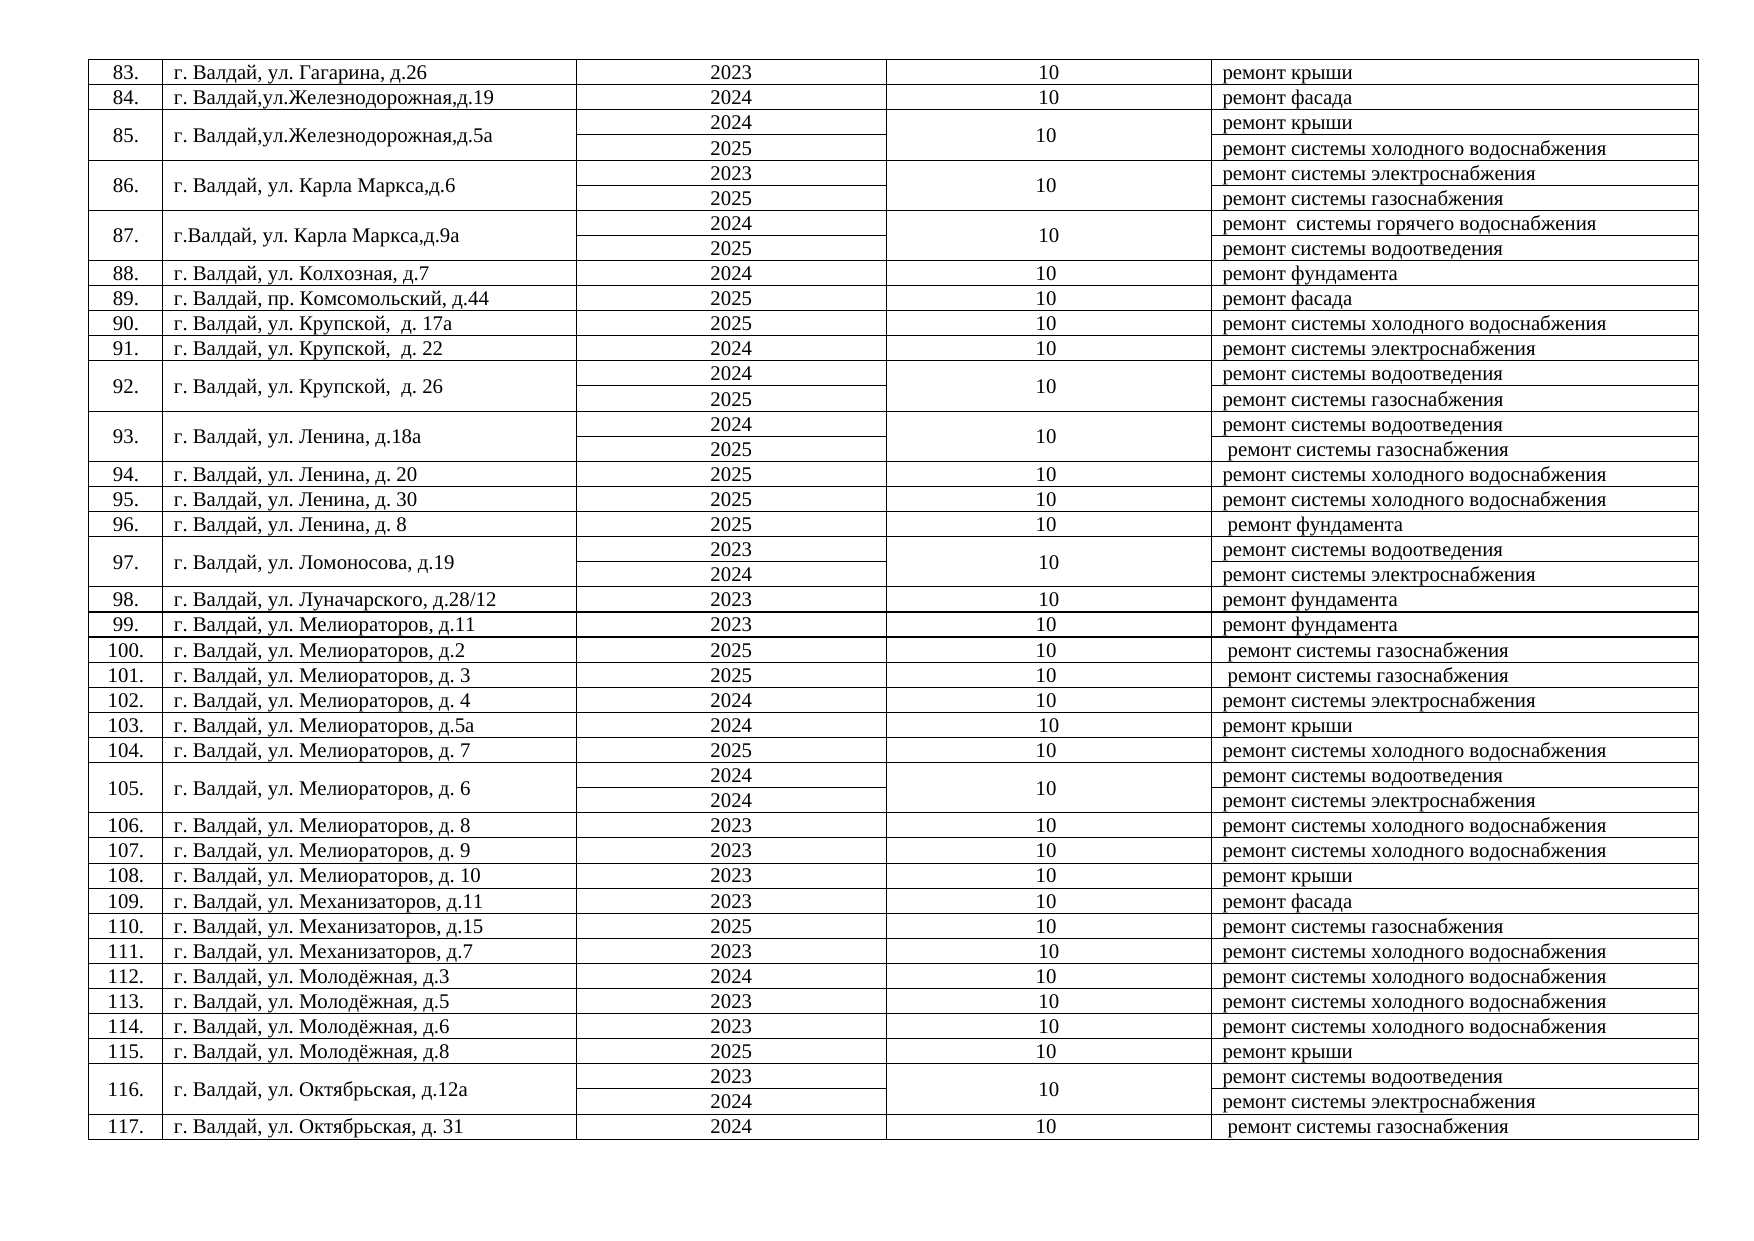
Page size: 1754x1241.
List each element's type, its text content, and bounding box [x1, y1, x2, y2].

table_cell г. Валдай, ул. Мелиораторов, д. 8 [163, 813, 576, 837]
table_cell ремонт системы электроснабжения [1212, 161, 1698, 184]
table_cell 91. [89, 336, 162, 360]
table_cell ремонт системы электроснабжения [1212, 336, 1698, 360]
table_cell 10 [887, 361, 1211, 411]
table_cell г. Валдай, ул. Мелиораторов, д. 9 [163, 838, 576, 862]
table_cell 2025 [577, 1039, 886, 1063]
table_cell 92. [89, 361, 162, 411]
table_cell 97. [89, 537, 162, 586]
table_cell 10 [887, 161, 1211, 210]
table_cell 2024 [577, 964, 886, 988]
table_cell ремонт системы холодного водоснабжения [1212, 135, 1698, 159]
table_cell ремонт фундамента [1212, 613, 1698, 636]
table_cell г. Валдай, ул. Ленина, д. 8 [163, 512, 576, 536]
table_cell 90. [89, 311, 162, 335]
table_cell 2025 [577, 186, 886, 210]
table_cell 2023 [577, 889, 886, 913]
table_cell ремонт системы электроснабжения [1212, 688, 1698, 712]
table_cell 10 [887, 211, 1211, 260]
table_cell 10 [887, 1064, 1211, 1113]
table_cell ремонт крыши [1212, 864, 1698, 887]
table_cell г. Валдай, ул. Механизаторов, д.11 [163, 889, 576, 913]
table_cell 2024 [577, 1115, 886, 1138]
table_cell г. Валдай, ул. Ленина, д. 30 [163, 487, 576, 511]
table_cell ремонт системы холодного водоснабжения [1212, 939, 1698, 963]
table_cell ремонт системы водоотведения [1212, 412, 1698, 436]
table_cell 2025 [577, 135, 886, 159]
table_cell 2025 [577, 663, 886, 687]
table_cell 96. [89, 512, 162, 536]
table_cell ремонт фундамента [1212, 512, 1698, 536]
table_cell 10 [887, 613, 1211, 636]
table_cell г.Валдай, ул. Карла Маркса,д.9а [163, 211, 576, 260]
table_cell ремонт системы холодного водоснабжения [1212, 838, 1698, 862]
table_cell ремонт системы водоотведения [1212, 537, 1698, 561]
table_cell ремонт фасада [1212, 889, 1698, 913]
table_cell 2024 [577, 361, 886, 385]
table_cell ремонт системы холодного водоснабжения [1212, 813, 1698, 837]
table_cell 103. [89, 713, 162, 737]
table_cell г. Валдай, ул. Крупской, д. 17а [163, 311, 576, 335]
table_cell 10 [887, 638, 1211, 662]
table_cell 101. [89, 663, 162, 687]
table_cell ремонт фасада [1212, 85, 1698, 109]
table_cell 10 [887, 838, 1211, 862]
table_cell 10 [887, 1014, 1211, 1038]
table_cell г. Валдай, ул. Молодёжная, д.8 [163, 1039, 576, 1063]
table_cell 109. [89, 889, 162, 913]
table_cell г. Валдай, ул. Молодёжная, д.5 [163, 989, 576, 1013]
table_cell 10 [887, 813, 1211, 837]
table_cell 10 [887, 110, 1211, 159]
table_cell 10 [887, 1039, 1211, 1063]
table_cell 85. [89, 110, 162, 159]
table_cell 2024 [577, 261, 886, 285]
table_cell 2024 [577, 85, 886, 109]
table_cell 2024 [577, 336, 886, 360]
table_cell г. Валдай, ул. Гагарина, д.26 [163, 60, 576, 84]
table_cell 108. [89, 864, 162, 887]
table_cell г. Валдай, ул. Ленина, д.18а [163, 412, 576, 461]
table_cell 116. [89, 1064, 162, 1113]
table_cell ремонт фундамента [1212, 587, 1698, 611]
table_cell 10 [887, 261, 1211, 285]
table_cell 10 [887, 60, 1211, 84]
table_cell 2025 [577, 286, 886, 310]
table_cell 10 [887, 939, 1211, 963]
table_cell 2024 [577, 788, 886, 812]
table_cell 10 [887, 587, 1211, 611]
table_cell г. Валдай, ул. Молодёжная, д.3 [163, 964, 576, 988]
table_cell 94. [89, 462, 162, 486]
table_cell ремонт системы электроснабжения [1212, 788, 1698, 812]
table_cell 10 [887, 311, 1211, 335]
table_cell 86. [89, 161, 162, 210]
table_cell 110. [89, 914, 162, 938]
table_cell ремонт системы газоснабжения [1212, 186, 1698, 210]
table_cell ремонт системы газоснабжения [1212, 914, 1698, 938]
table_cell 2024 [577, 713, 886, 737]
table_cell 2023 [577, 864, 886, 887]
table_cell 10 [887, 763, 1211, 812]
table_cell 99. [89, 613, 162, 636]
table_cell ремонт системы холодного водоснабжения [1212, 487, 1698, 511]
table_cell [1212, 1115, 1698, 1138]
table_cell 2024 [577, 763, 886, 787]
table_cell г. Валдай, ул. Мелиораторов, д. 3 [163, 663, 576, 687]
table_cell 102. [89, 688, 162, 712]
table_cell 2023 [577, 813, 886, 837]
table_cell г. Валдай, ул. Механизаторов, д.7 [163, 939, 576, 963]
table_cell 2025 [577, 512, 886, 536]
table_cell 2024 [577, 688, 886, 712]
table_cell 2023 [577, 587, 886, 611]
table_cell 114. [89, 1014, 162, 1038]
table_cell 117. [89, 1115, 162, 1138]
table_cell 2025 [577, 386, 886, 411]
table_cell 2025 [577, 437, 886, 461]
table_cell 93. [89, 412, 162, 461]
table_cell 10 [887, 512, 1211, 536]
table_cell 10 [887, 914, 1211, 938]
table_cell 84. [89, 85, 162, 109]
table_cell 112. [89, 964, 162, 988]
table_cell 113. [89, 989, 162, 1013]
table_cell г. Валдай, ул. Мелиораторов, д. 10 [163, 864, 576, 887]
table_cell г. Валдай, пр. Комсомольский, д.44 [163, 286, 576, 310]
table_cell 83. [89, 60, 162, 84]
table_cell г. Валдай, ул. Ленина, д. 20 [163, 462, 576, 486]
table_cell 10 [887, 964, 1211, 988]
table_cell ремонт системы горячего водоснабжения [1212, 211, 1698, 235]
table_cell г. Валдай, ул. Мелиораторов, д. 7 [163, 738, 576, 762]
table_cell 2023 [577, 838, 886, 862]
table_cell 2023 [577, 989, 886, 1013]
table_cell ремонт системы газоснабжения [1212, 663, 1698, 687]
table_cell 2025 [577, 638, 886, 662]
table_cell 10 [887, 286, 1211, 310]
table_cell 2023 [577, 1064, 886, 1088]
table_cell 95. [89, 487, 162, 511]
table_cell ремонт крыши [1212, 110, 1698, 134]
table_cell ремонт системы водоотведения [1212, 1064, 1698, 1088]
table_cell ремонт фасада [1212, 286, 1698, 310]
table_cell 10 [887, 462, 1211, 486]
table_cell 10 [887, 864, 1211, 887]
table_cell г. Валдай, ул. Мелиораторов, д.11 [163, 613, 576, 636]
table_cell 2025 [577, 914, 886, 938]
table_cell 2023 [577, 939, 886, 963]
table_cell ремонт крыши [1212, 60, 1698, 84]
table_cell 10 [887, 85, 1211, 109]
table_cell г. Валдай,ул.Железнодорожная,д.19 [163, 85, 576, 109]
table_cell 2025 [577, 236, 886, 260]
table_cell 98. [89, 587, 162, 611]
table_cell ремонт системы газоснабжения [1212, 386, 1698, 411]
table_cell г. Валдай, ул. Молодёжная, д.6 [163, 1014, 576, 1038]
table_cell ремонт фундамента [1212, 261, 1698, 285]
table_cell г. Валдай, ул. Мелиораторов, д.5а [163, 713, 576, 737]
table_cell 105. [89, 763, 162, 812]
table_cell ремонт системы холодного водоснабжения [1212, 964, 1698, 988]
table_cell ремонт системы газоснабжения [1212, 437, 1698, 461]
table_cell 87. [89, 211, 162, 260]
table_cell 10 [887, 412, 1211, 461]
table_cell г. Валдай, ул. Карла Маркса,д.6 [163, 161, 576, 210]
table_cell г. Валдай, ул. Октябрьская, д.12а [163, 1064, 576, 1113]
table_cell г. Валдай,ул.Железнодорожная,д.5а [163, 110, 576, 159]
table_cell г. Валдай, ул. Крупской, д. 22 [163, 336, 576, 360]
table_cell ремонт системы электроснабжения [1212, 562, 1698, 586]
table_cell 10 [887, 537, 1211, 586]
table_cell г. Валдай, ул. Крупской, д. 26 [163, 361, 576, 411]
table_cell г. Валдай, ул. Мелиораторов, д. 6 [163, 763, 576, 812]
table_cell ремонт системы водоотведения [1212, 763, 1698, 787]
table_cell ремонт системы водоотведения [1212, 236, 1698, 260]
table_cell 111. [89, 939, 162, 963]
table_cell 10 [887, 487, 1211, 511]
table_cell 2025 [577, 462, 886, 486]
table_cell 10 [887, 663, 1211, 687]
table_cell г. Валдай, ул. Мелиораторов, д.2 [163, 638, 576, 662]
table_cell 89. [89, 286, 162, 310]
table_cell г. Валдай, ул. Колхозная, д.7 [163, 261, 576, 285]
table_cell ремонт системы холодного водоснабжения [1212, 1014, 1698, 1038]
table_cell ремонт системы водоотведения [1212, 361, 1698, 385]
table_cell ремонт системы электроснабжения [1212, 1089, 1698, 1113]
table_cell 10 [887, 713, 1211, 737]
table_cell 2025 [577, 738, 886, 762]
table_cell 2023 [577, 161, 886, 184]
table_cell 2023 [577, 60, 886, 84]
table_cell г. Валдай, ул. Механизаторов, д.15 [163, 914, 576, 938]
table_cell г. Валдай, ул. Октябрьская, д. 31 [163, 1115, 576, 1138]
table_cell 107. [89, 838, 162, 862]
table_cell 2025 [577, 311, 886, 335]
table_cell ремонт крыши [1212, 1039, 1698, 1063]
table_cell 2024 [577, 211, 886, 235]
table_cell 10 [887, 1115, 1211, 1138]
table_cell ремонт системы холодного водоснабжения [1212, 989, 1698, 1013]
table_cell 2024 [577, 110, 886, 134]
table_cell 10 [887, 738, 1211, 762]
table_cell г. Валдай, ул. Мелиораторов, д. 4 [163, 688, 576, 712]
table_cell ремонт системы холодного водоснабжения [1212, 462, 1698, 486]
table_cell 10 [887, 688, 1211, 712]
table_cell 10 [887, 989, 1211, 1013]
table_cell ремонт системы холодного водоснабжения [1212, 311, 1698, 335]
table_cell ремонт системы газоснабжения [1212, 638, 1698, 662]
table_cell г. Валдай, ул. Ломоносова, д.19 [163, 537, 576, 586]
table_cell 100. [89, 638, 162, 662]
table_cell 2023 [577, 1014, 886, 1038]
table_cell 2024 [577, 412, 886, 436]
table_cell 88. [89, 261, 162, 285]
table_cell 2023 [577, 537, 886, 561]
table_cell 10 [887, 889, 1211, 913]
table_cell 115. [89, 1039, 162, 1063]
table_cell 10 [887, 336, 1211, 360]
table_cell 104. [89, 738, 162, 762]
table_cell ремонт крыши [1212, 713, 1698, 737]
table_cell 2025 [577, 487, 886, 511]
table_cell 2024 [577, 1089, 886, 1113]
table_cell 2023 [577, 613, 886, 636]
table_cell 106. [89, 813, 162, 837]
table_cell ремонт системы холодного водоснабжения [1212, 738, 1698, 762]
table_cell г. Валдай, ул. Луначарского, д.28/12 [163, 587, 576, 611]
table_cell 2024 [577, 562, 886, 586]
